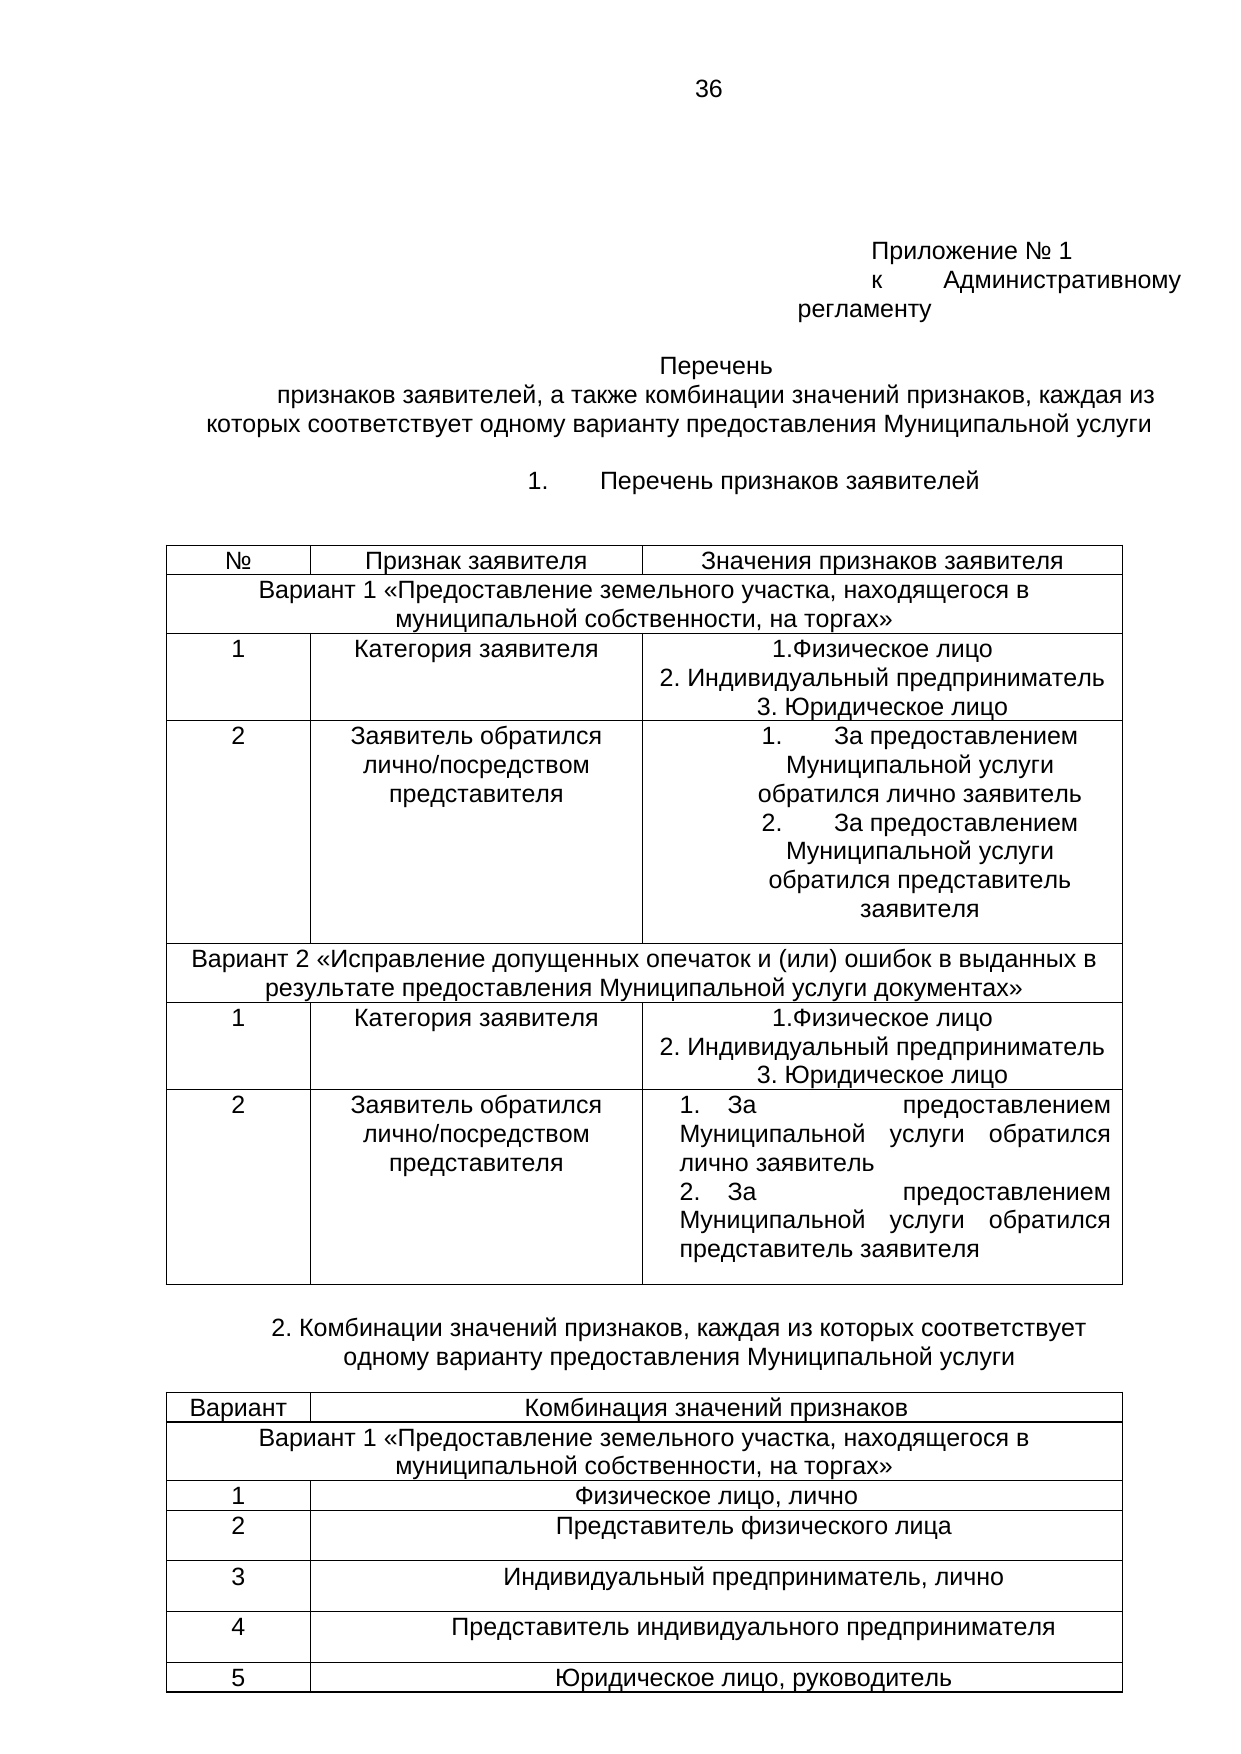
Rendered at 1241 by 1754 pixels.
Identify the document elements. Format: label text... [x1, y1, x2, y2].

table_cell 1 [167, 634, 310, 720]
table_header Признак заявителя [311, 546, 642, 574]
table_cell За предоставлением Муниципальной услуги обратился лично заявитель За предоставлением Муниципальной услуги обратился представитель заявителя [643, 1090, 1122, 1283]
table_cell 1 [167, 1003, 310, 1089]
text Приложение № 1 [797, 236, 1181, 265]
table_cell Физическое лицо, лично [311, 1481, 1122, 1510]
table_cell Представитель индивидуального предпринимателя [311, 1612, 1122, 1662]
text Перечень [177, 351, 1181, 380]
table_cell 4 [167, 1612, 310, 1662]
list одному варианту предоставления Муниципальной услуги [177, 1342, 1181, 1371]
table_cell Заявитель обратился лично/посредством представителя [311, 1090, 642, 1283]
table_cell Категория заявителя [311, 634, 642, 720]
table_header Комбинация значений признаков [311, 1393, 1122, 1421]
table_cell Вариант 2 «Исправление допущенных опечаток и (или) ошибок в выданных в результате предоставления Муниципальной услуги документах» [167, 944, 1122, 1002]
text к Административному регламенту [797, 265, 1181, 322]
table_cell Заявитель обратился лично/посредством представителя [311, 721, 642, 943]
table_cell За предоставлением Муниципальной услуги обратился лично заявитель За предоставлением Муниципальной услуги обратился представитель заявителя [643, 721, 1122, 943]
table_cell 3 [167, 1561, 310, 1611]
table_cell Представитель физического лица [311, 1511, 1122, 1560]
table_cell Категория заявителя [311, 1003, 642, 1089]
table_cell 2 [167, 721, 310, 943]
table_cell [311, 1663, 1122, 1691]
table_cell Вариант 1 «Предоставление земельного участка, находящегося в муниципальной собственности, на торгах» [167, 575, 1122, 633]
table_cell 1 [167, 1481, 310, 1510]
table_cell 1.Физическое лицо 2. Индивидуальный предприниматель 3. Юридическое лицо [643, 634, 1122, 720]
table_cell 5 [167, 1663, 310, 1691]
table_header Вариант [167, 1393, 310, 1421]
table_cell Вариант 1 «Предоставление земельного участка, находящегося в муниципальной собственности, на торгах» [167, 1423, 1122, 1480]
table_cell 2 [167, 1511, 310, 1560]
table_header № [167, 546, 310, 574]
text признаков заявителей, а также комбинации значений признаков, каждая из которых соответствует одному варианту предоставления Муниципальной услуги [177, 380, 1181, 437]
table_cell 1.Физическое лицо 2. Индивидуальный предприниматель 3. Юридическое лицо [643, 1003, 1122, 1089]
text 2. Комбинации значений признаков, каждая из которых соответствует [177, 1313, 1181, 1342]
list Перечень признаков заявителей [252, 466, 1181, 495]
table_cell 2 [167, 1090, 310, 1283]
table_cell Индивидуальный предприниматель, лично [311, 1561, 1122, 1611]
table_header Значения признаков заявителя [643, 546, 1122, 574]
